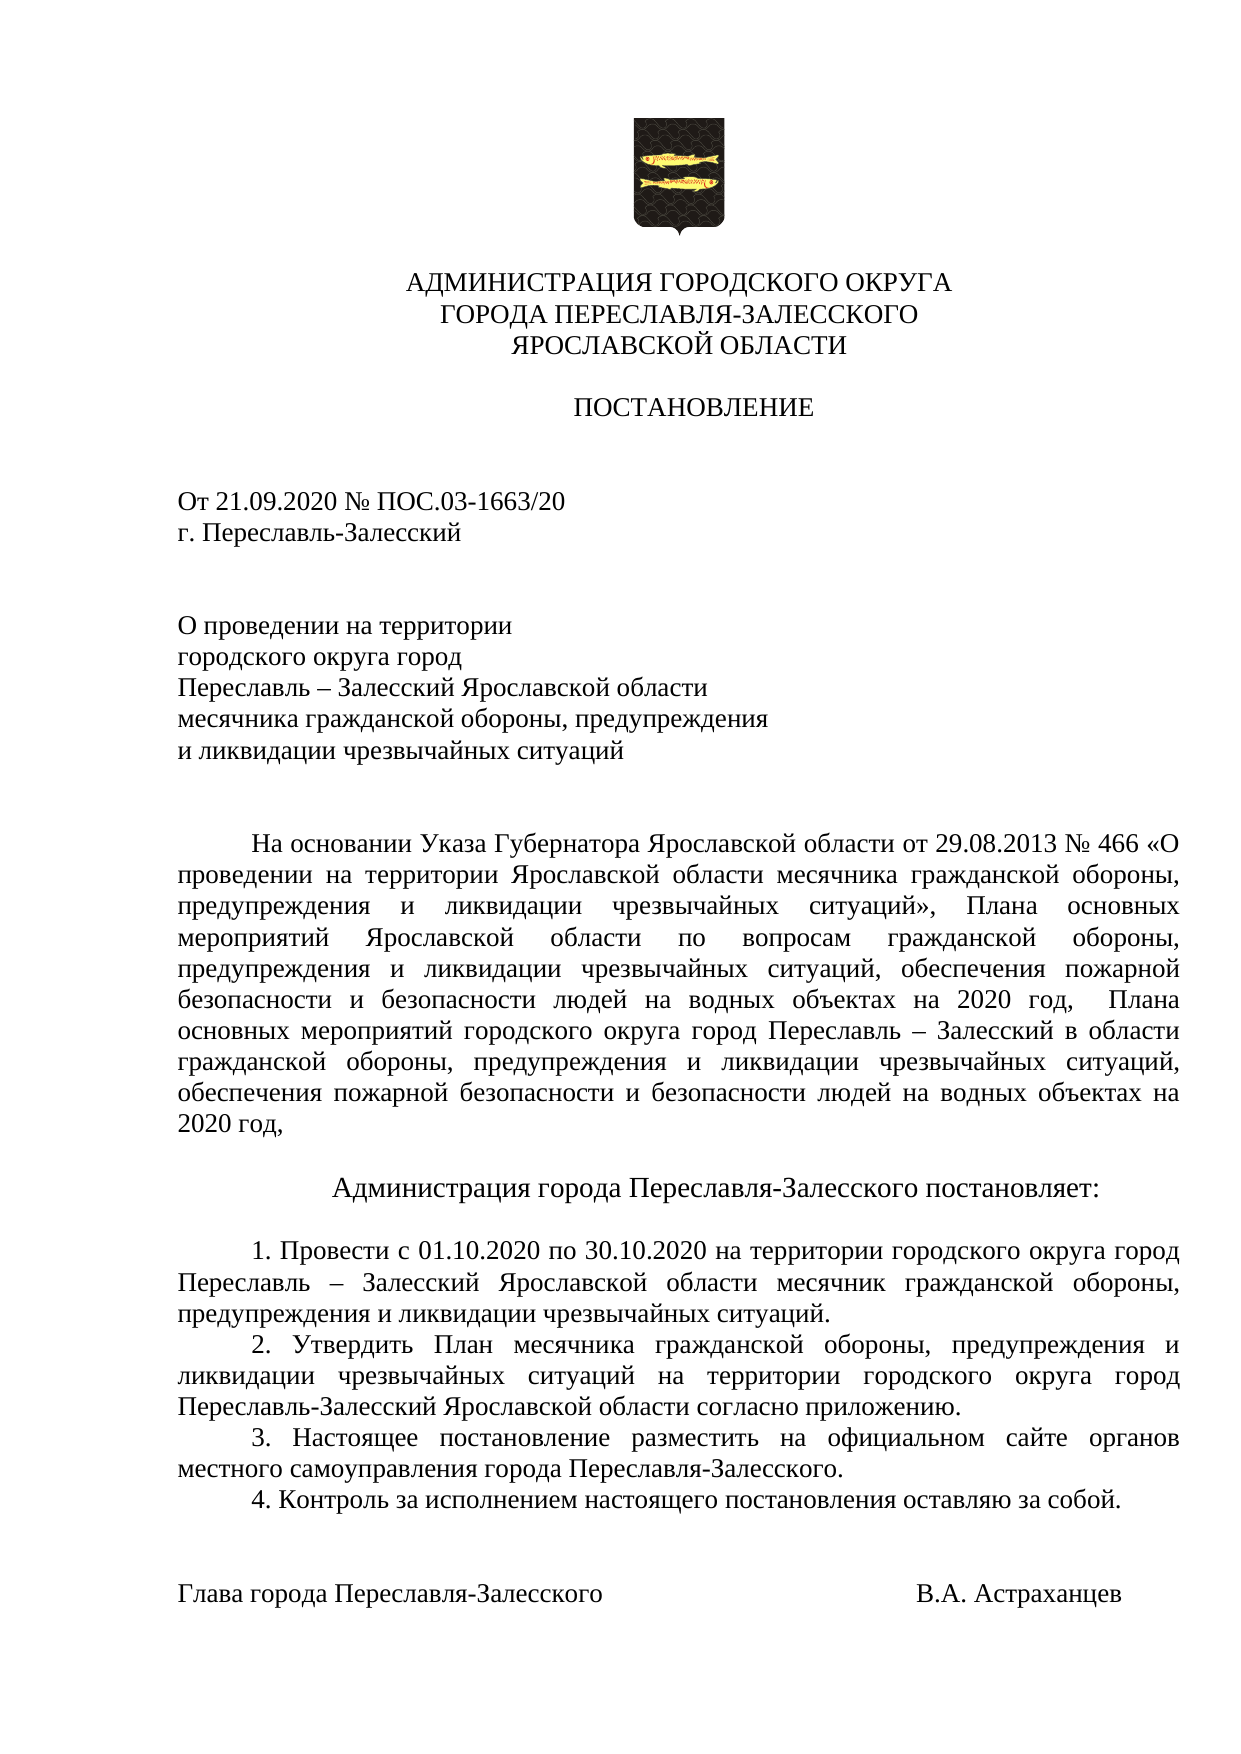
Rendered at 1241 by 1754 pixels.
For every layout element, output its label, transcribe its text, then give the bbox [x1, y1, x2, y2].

text 4. Контроль за исполнением настоящего постановления оставляю за собой. [177, 1484, 1181, 1515]
text От 21.09.2020 № ПОС.03-1663/20 [177, 484, 1181, 516]
text 2. Утвердить План месячника гражданской обороны, предупреждения и ликвидации чрезвычайных ситуаций на территории городского округа город Переславль-Залесский Ярославской области согласно приложению. [177, 1328, 1181, 1421]
text На основании Указа Губернатора Ярославской области от 29.08.2013 № 466 «О проведении на территории Ярославской области месячника гражданской обороны, предупреждения и ликвидации чрезвычайных ситуаций», Плана основных мероприятий Ярославской области по вопросам гражданской обороны, предупреждения и ликвидации чрезвычайных ситуаций, обеспечения пожарной безопасности и безопасности людей на водных объектах на 2020 год, Плана основных мероприятий городского округа город Переславль – Залесский в области гражданской обороны, предупреждения и ликвидации чрезвычайных ситуаций, обеспечения пожарной безопасности и безопасности людей на водных объектах на 2020 год, [177, 827, 1181, 1139]
text ГОРОДА ПЕРЕСЛАВЛЯ-ЗАЛЕССКОГО [177, 298, 1181, 329]
text месячника гражданской обороны, предупреждения [177, 703, 1181, 734]
text Переславль – Залесский Ярославской области [177, 671, 1181, 703]
text АДМИНИСТРАЦИЯ ГОРОДСКОГО ОКРУГА [177, 267, 1181, 298]
text Глава города Переславля-Залесского В.А. Астраханцев [177, 1577, 1181, 1608]
text Администрация города Переславля-Залесского постановляет: [177, 1170, 1181, 1203]
text ЯРОСЛАВСКОЙ ОБЛАСТИ [177, 329, 1181, 360]
text ПОСТАНОВЛЕНИЕ [207, 391, 1181, 422]
text г. Переславль-Залесский [177, 516, 1181, 547]
text 3. Настоящее постановление разместить на официальном сайте органов местного самоуправления города Переславля-Залесского. [177, 1421, 1181, 1484]
text и ликвидации чрезвычайных ситуаций [177, 734, 1181, 765]
text 1. Провести с 01.10.2020 по 30.10.2020 на территории городского округа город Переславль – Залесский Ярославской области месячник гражданской обороны, предупреждения и ликвидации чрезвычайных ситуаций. [177, 1234, 1181, 1328]
text городского округа город [177, 640, 1181, 671]
text О проведении на территории [177, 609, 1181, 640]
